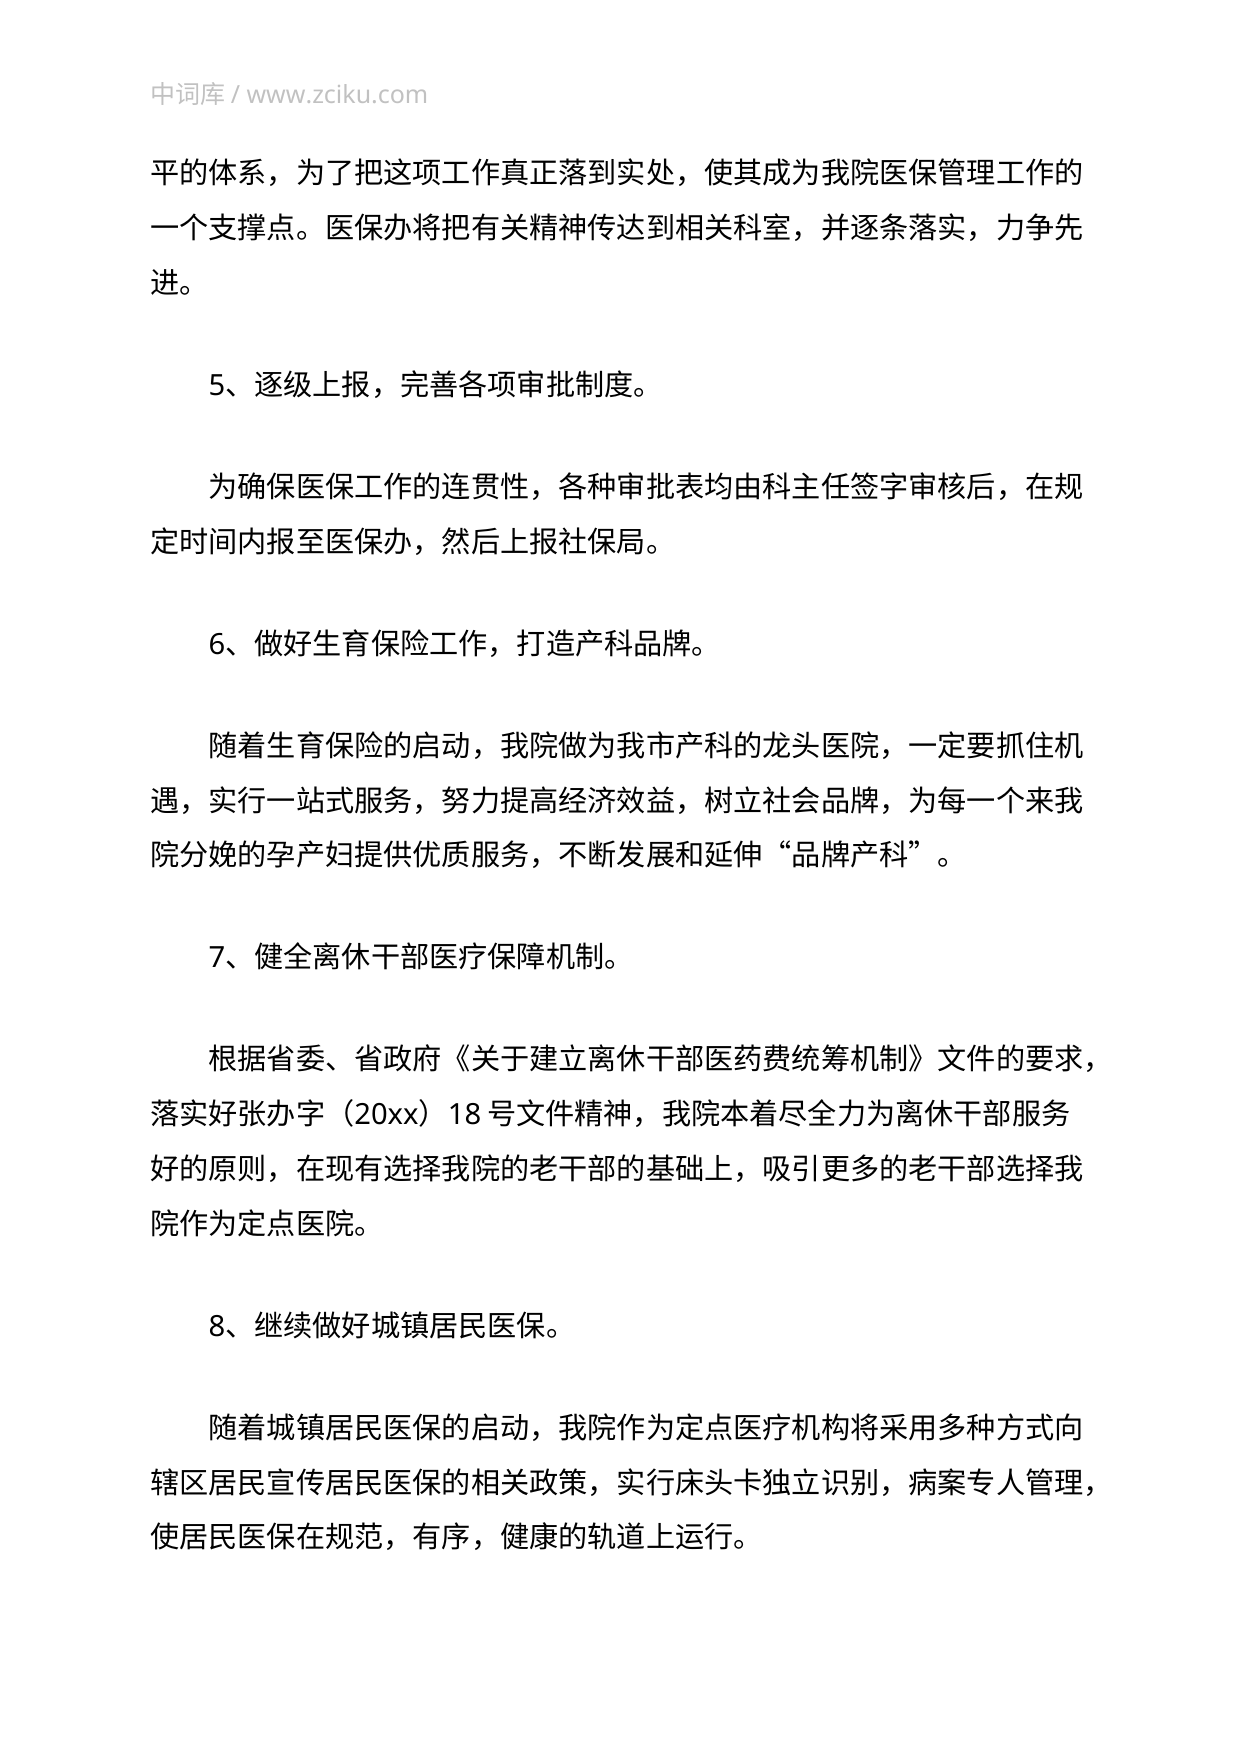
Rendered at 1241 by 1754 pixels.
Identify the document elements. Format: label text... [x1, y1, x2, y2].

text 8、继续做好城镇居民医保。 [150, 1302, 1090, 1345]
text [150, 150, 1090, 302]
text 6、做好生育保险工作，打造产科品牌。 [150, 620, 1090, 663]
text 7、健全离休干部医疗保障机制。 [150, 934, 1090, 976]
text 根据省委、省政府《关于建立离休干部医药费统筹机制》文件的要求，落实好张办字（20xx）18号文件精神，我院本着尽全力为离休干部服务好的原则，在现有选择我院的老干部的基础上，吸引更多的老干部选择我院作为定点医院。 [150, 1036, 1090, 1243]
text 随着生育保险的启动，我院做为我市产科的龙头医院，一定要抓住机遇，实行一站式服务，努力提高经济效益，树立社会品牌，为每一个来我院分娩的孕产妇提供优质服务，不断发展和延伸“品牌产科”。 [150, 722, 1090, 874]
text 随着城镇居民医保的启动，我院作为定点医疗机构将采用多种方式向辖区居民宣传居民医保的相关政策，实行床头卡独立识别，病案专人管理，使居民医保在规范，有序，健康的轨道上运行。 [150, 1404, 1090, 1556]
text 5、逐级上报，完善各项审批制度。 [150, 362, 1090, 404]
text 为确保医保工作的连贯性，各种审批表均由科主任签字审核后，在规定时间内报至医保办，然后上报社保局。 [150, 463, 1090, 561]
